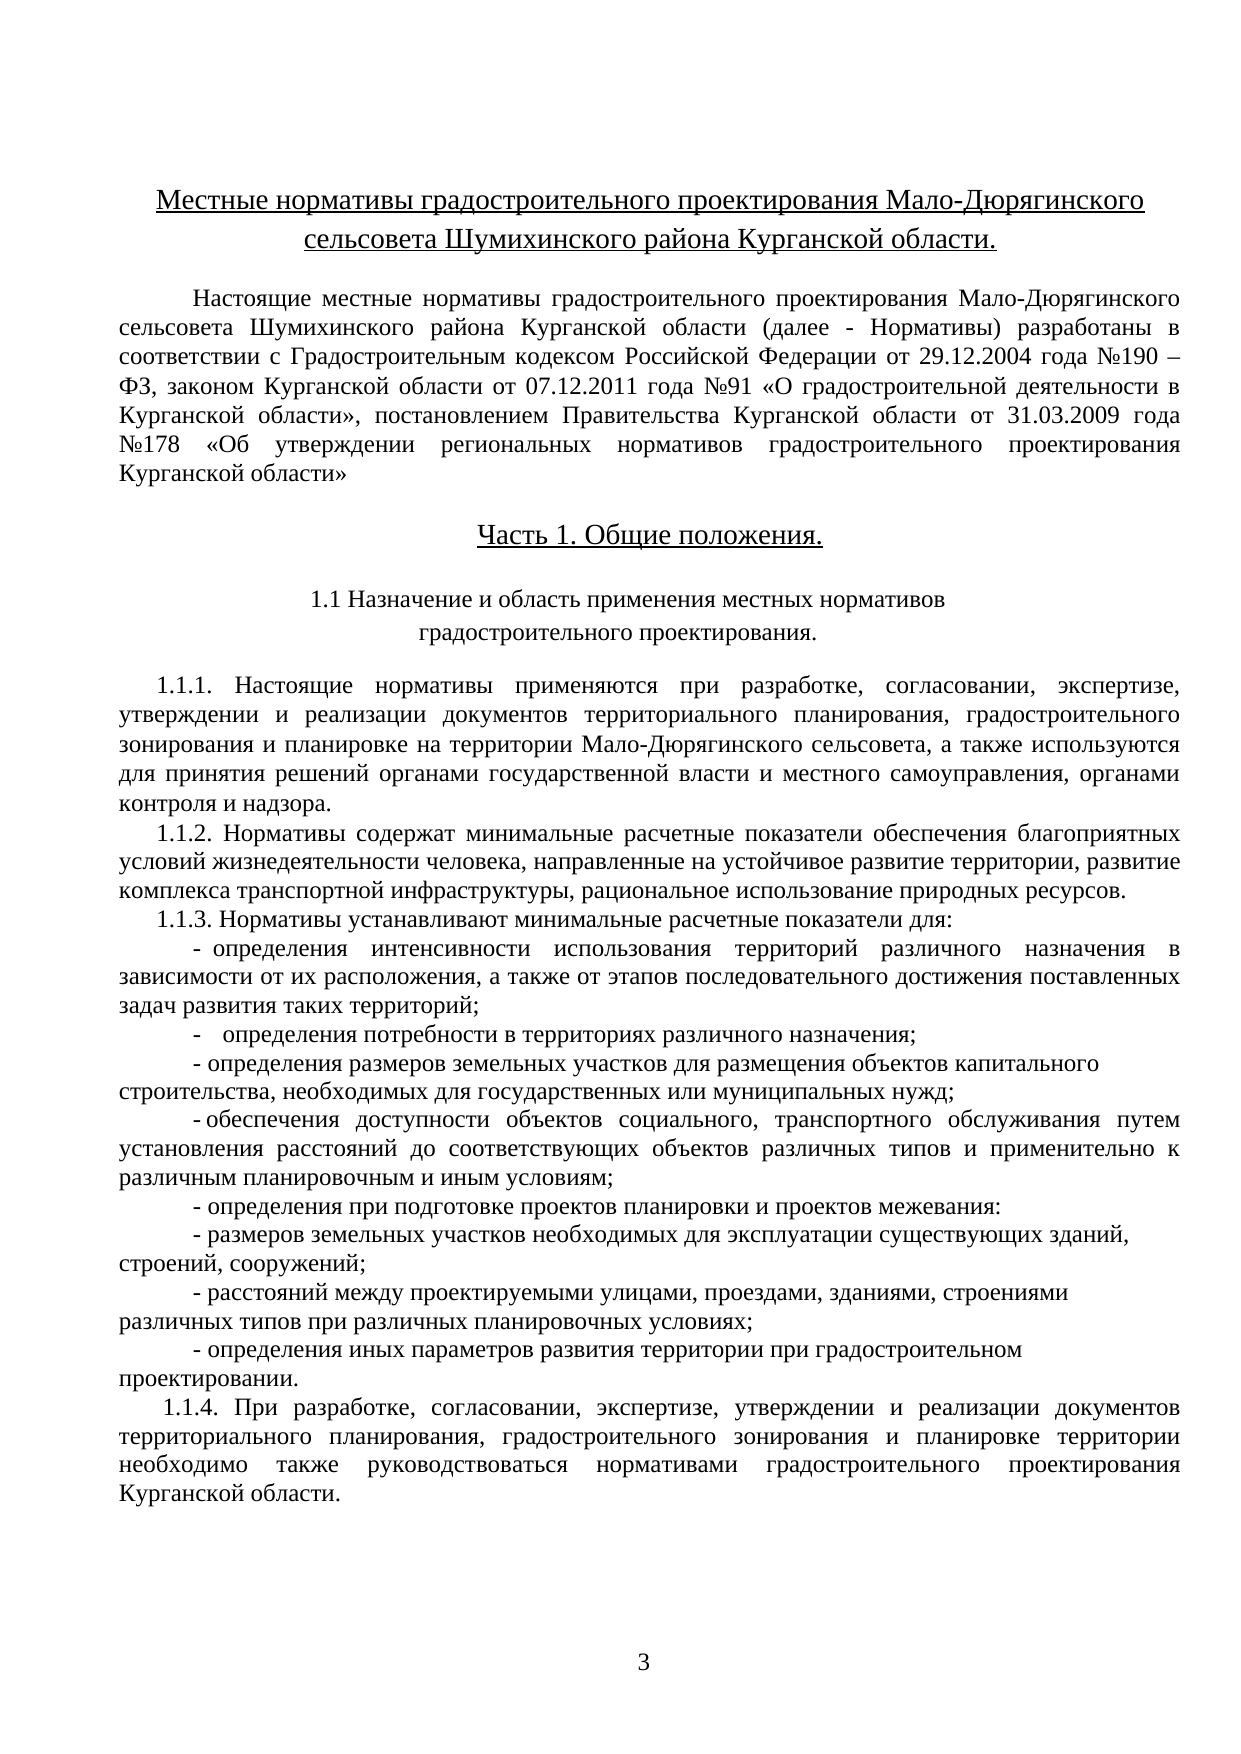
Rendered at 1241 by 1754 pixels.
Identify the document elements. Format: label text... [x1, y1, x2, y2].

list обеспечения доступности объектов социального, транспортного обслуживания путем установления расстояний до соответствующих объектов различных типов и применительно к различным планировочным и иным условиям; [119, 1105, 1181, 1191]
text 1.1.1. Настоящие нормативы применяются при разработке, согласовании, экспертизе, утверждении и реализации документов территориального планирования, градостроительного зонирования и планировке на территории Мало-Дюрягинского сельсовета, а также используются для принятия решений органами государственной власти и местного самоуправления, органами контроля и надзора. [119, 670, 1181, 817]
text - размеров земельных участков необходимых для эксплуатации существующих зданий, строений, сооружений; [119, 1219, 1181, 1277]
list определения интенсивности использования территорий различного назначения в зависимости от их расположения, а также от этапов последовательного достижения поставленных задач развития таких территорий; [119, 933, 1181, 1019]
text 1.1 Назначение и область применения местных нормативов градостроительного проектирования. [310, 584, 989, 646]
text 1.1.2. Нормативы содержат минимальные расчетные показатели обеспечения благоприятных условий жизнедеятельности человека, направленные на устойчивое развитие территории, развитие комплекса транспортной инфраструктуры, рациональное использование природных ресурсов. [119, 818, 1181, 904]
list определения потребности в территориях различного назначения; [119, 1019, 1181, 1048]
text Местные нормативы градостроительного проектирования Мало-Дюрягинского сельсовета Шумихинского района Курганской области. [119, 182, 1181, 254]
list определения иных параметров развития территории при градостроительном проектировании. [119, 1334, 1181, 1392]
text 1.1.3. Нормативы устанавливают минимальные расчетные показатели для: [156, 904, 1181, 933]
text 1.1.4. При разработке, согласовании, экспертизе, утверждении и реализации документов территориального планирования, градостроительного зонирования и планировке территории необходимо также руководствоваться нормативами градостроительного проектирования Курганской области. [119, 1392, 1181, 1507]
list определения размеров земельных участков для размещения объектов капитального строительства, необходимых для государственных или муниципальных нужд; [119, 1048, 1181, 1105]
text - расстояний между проектируемыми улицами, проездами, зданиями, строениями различных типов при различных планировочных условиях; [119, 1277, 1181, 1334]
text Настоящие местные нормативы градостроительного проектирования Мало-Дюрягинского сельсовета Шумихинского района Курганской области (далее - Нормативы) разработаны в соответствии с Градостроительным кодексом Российской Федерации от 29.12.2004 года №190 – ФЗ, законом Курганской области от 07.12.2011 года №91 «О градостроительной деятельности в Курганской области», постановлением Правительства Курганской области от 31.03.2009 года №178 «Об утверждении региональных нормативов градостроительного проектирования Курганской области» [119, 283, 1181, 487]
text Часть 1. Общие положения. [119, 517, 1181, 550]
list определения при подготовке проектов планировки и проектов межевания: [119, 1191, 1181, 1219]
text 3 [119, 1647, 1169, 1676]
